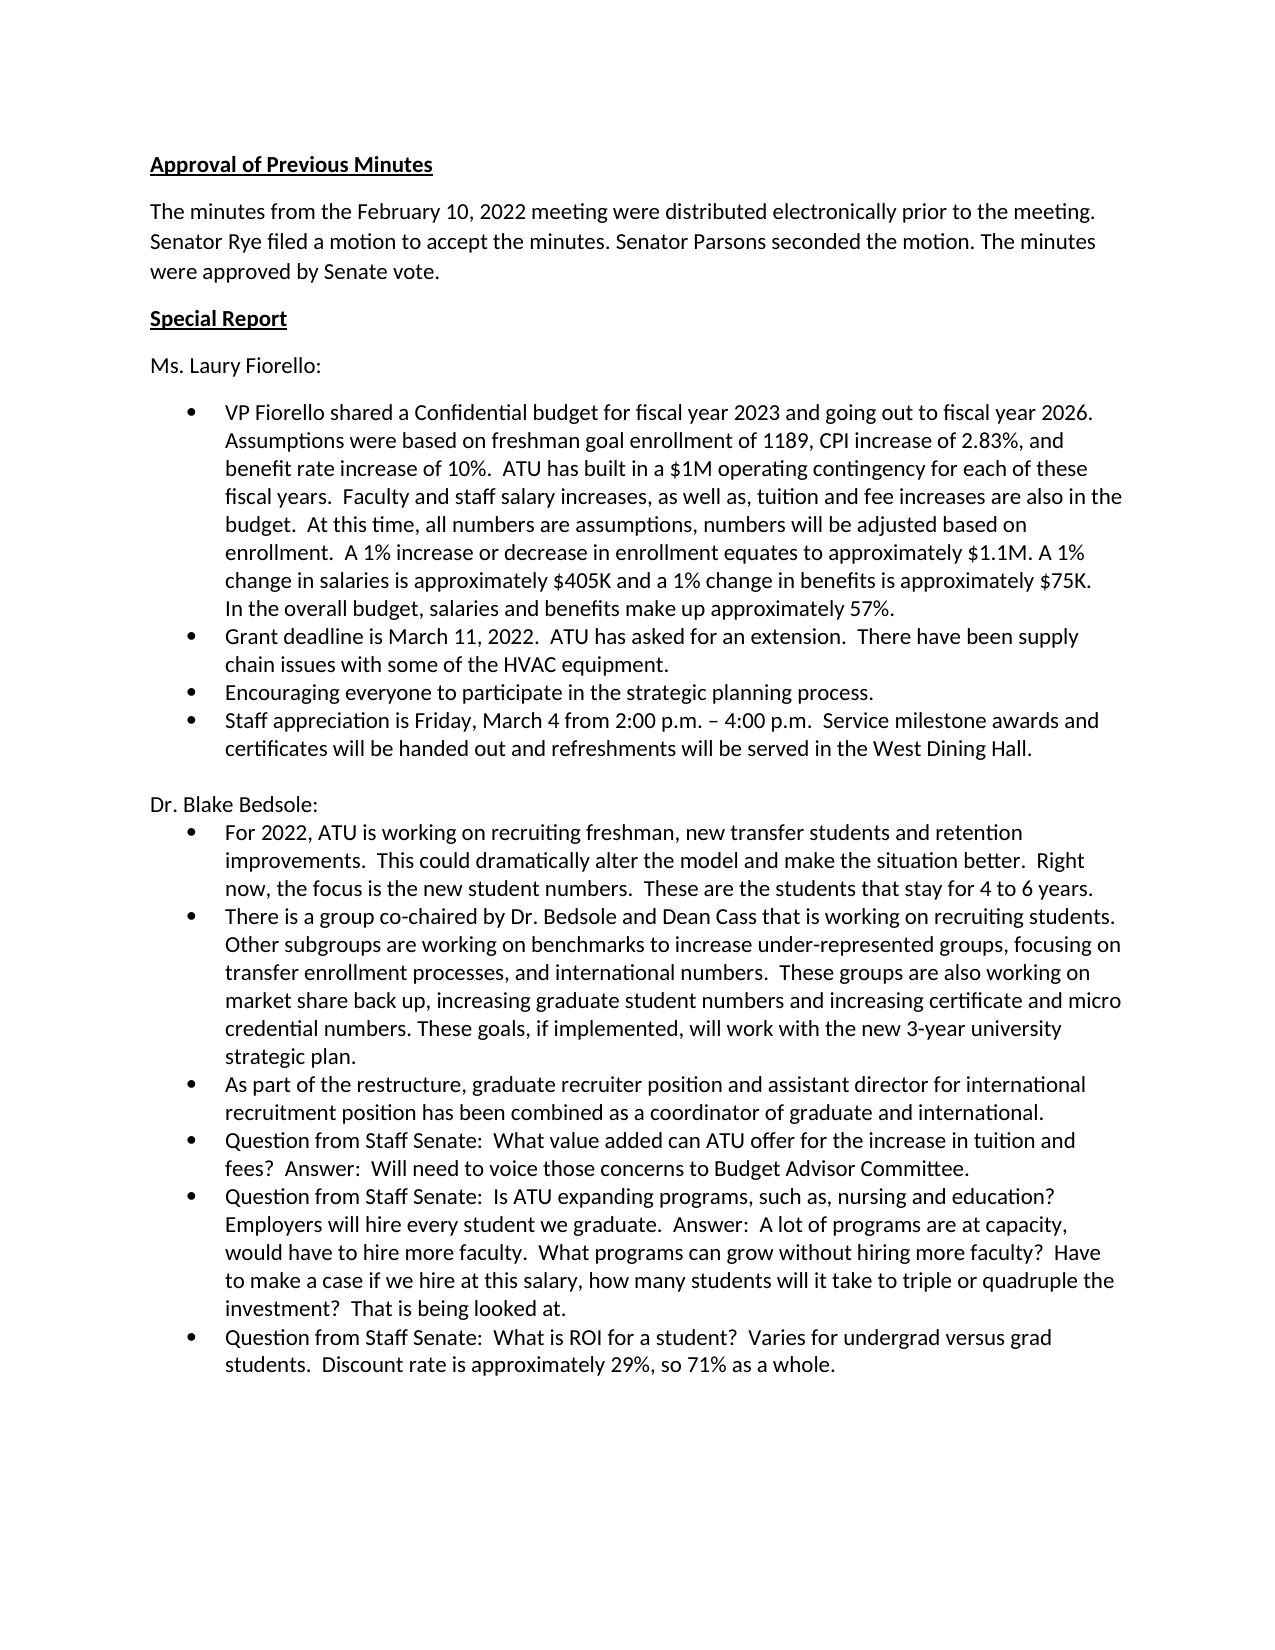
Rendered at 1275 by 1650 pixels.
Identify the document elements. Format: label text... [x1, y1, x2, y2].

text Ms. Laury Fiorello: [150, 351, 1125, 379]
list Question from Staff Senate: What is ROI for a student? Varies for undergrad versus grad students. Discount rate is approximately 29%, so 71% as a whole. [187, 1323, 1125, 1379]
list Grant deadline is March 11, 2022. ATU has asked for an extension. There have been supply chain issues with some of the HVAC equipment. [187, 622, 1125, 678]
text Dr. Blake Bedsole: [150, 790, 1125, 818]
text Special Report [150, 304, 1125, 332]
list Question from Staff Senate: Is ATU expanding programs, such as, nursing and education? Employers will hire every student we graduate. Answer: A lot of programs are at capacity, would have to hire more faculty. What programs can grow without hiring more faculty? Have to make a case if we hire at this salary, how many students will it take to triple or quadruple the investment? That is being looked at. [187, 1182, 1125, 1323]
list VP Fiorello shared a Confidential budget for fiscal year 2023 and going out to fiscal year 2026. Assumptions were based on freshman goal enrollment of 1189, CPI increase of 2.83%, and benefit rate increase of 10%. ATU has built in a $1M operating contingency for each of these fiscal years. Faculty and staff salary increases, as well as, tuition and fee increases are also in the budget. At this time, all numbers are assumptions, numbers will be adjusted based on enrollment. A 1% increase or decrease in enrollment equates to approximately $1.1M. A 1% change in salaries is approximately $405K and a 1% change in benefits is approximately $75K. In the overall budget, salaries and benefits make up approximately 57%. [187, 398, 1125, 622]
text Approval of Previous Minutes [150, 150, 1125, 178]
list There is a group co-chaired by Dr. Bedsole and Dean Cass that is working on recruiting students. Other subgroups are working on benchmarks to increase under-represented groups, focusing on transfer enrollment processes, and international numbers. These groups are also working on market share back up, increasing graduate student numbers and increasing certificate and micro credential numbers. These goals, if implemented, will work with the new 3-year university strategic plan. [187, 902, 1125, 1070]
list For 2022, ATU is working on recruiting freshman, new transfer students and retention improvements. This could dramatically alter the model and make the situation better. Right now, the focus is the new student numbers. These are the students that stay for 4 to 6 years. [187, 818, 1125, 902]
list Encouraging everyone to participate in the strategic planning process. [187, 678, 1125, 706]
list Question from Staff Senate: What value added can ATU offer for the increase in tuition and fees? Answer: Will need to voice those concerns to Budget Advisor Committee. [187, 1126, 1125, 1182]
list As part of the restructure, graduate recruiter position and assistant director for international recruitment position has been combined as a coordinator of graduate and international. [187, 1070, 1125, 1126]
list Staff appreciation is Friday, March 4 from 2:00 p.m. – 4:00 p.m. Service milestone awards and certificates will be handed out and refreshments will be served in the West Dining Hall. [187, 706, 1125, 762]
text The minutes from the February 10, 2022 meeting were distributed electronically prior to the meeting. Senator Rye filed a motion to accept the minutes. Senator Parsons seconded the motion. The minutes were approved by Senate vote. [150, 197, 1125, 285]
